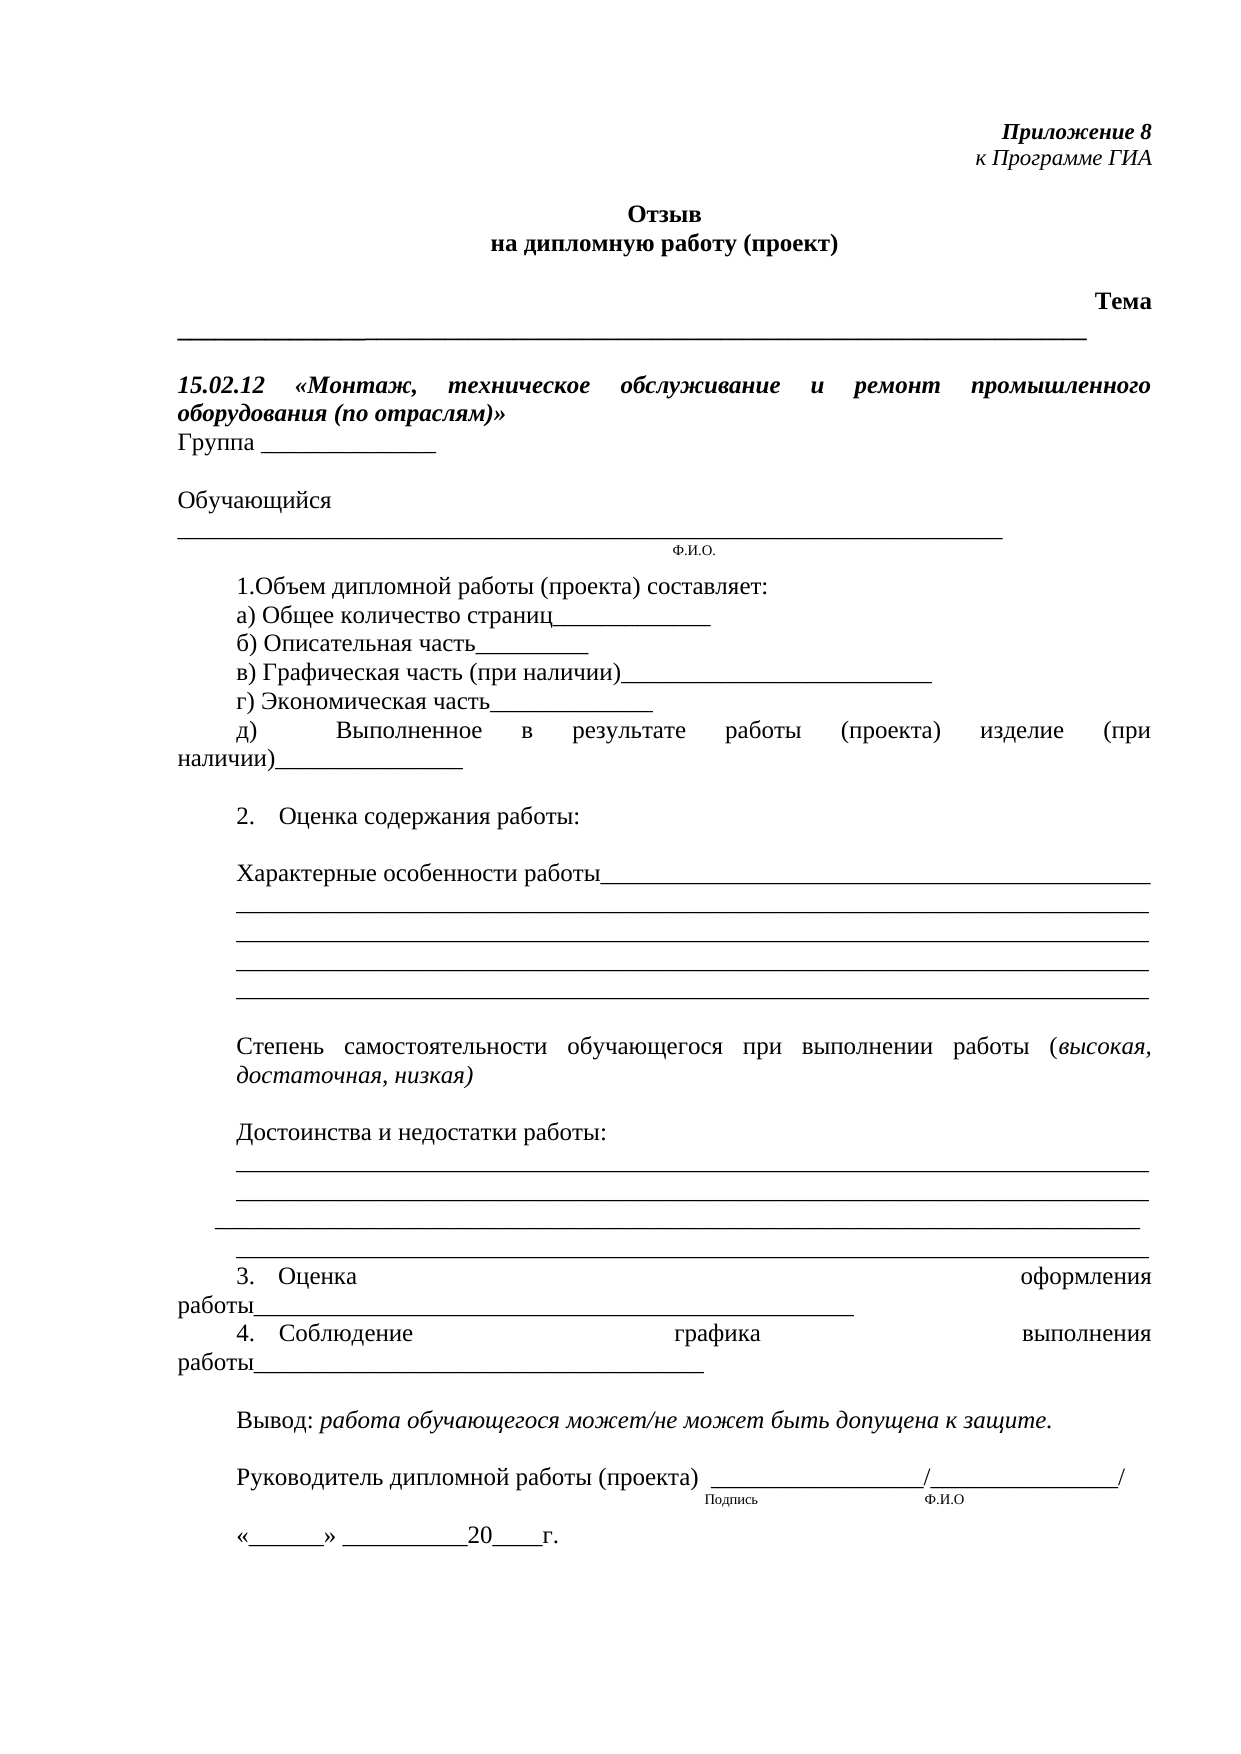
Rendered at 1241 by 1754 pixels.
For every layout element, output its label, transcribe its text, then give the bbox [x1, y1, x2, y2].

text Группа ______________ [177, 427, 1152, 456]
text Тема ______________________________________________________________________________ [177, 286, 1152, 343]
text __________________________________________________________________________ [177, 1203, 1152, 1232]
text Ф.И.О. [177, 542, 1152, 571]
text Отзыв [177, 199, 1152, 228]
text 3. Оценка оформления работы________________________________________________ [177, 1261, 1152, 1318]
text Достоинства и недостатки работы: [177, 1117, 1152, 1146]
text б) Описательная часть_________ [177, 628, 1152, 657]
text _________________________________________________________________________ [177, 973, 1152, 1002]
text на дипломную работу (проект) [177, 228, 1152, 257]
text Подпись Ф.И.О [177, 1491, 1152, 1520]
text 2. Оценка содержания работы: [177, 801, 1152, 830]
text _________________________________________________________________________ [177, 1146, 1152, 1175]
text к Программе ГИА [177, 144, 1152, 171]
text Степень самостоятельности обучающегося при выполнении работы (высокая, достаточная, низкая) [236, 1031, 1152, 1088]
text _________________________________________________________________________ [177, 945, 1152, 973]
text Руководитель дипломной работы (проекта) _________________/_______________/ [177, 1462, 1152, 1491]
text Вывод: работа обучающегося может/не может быть допущена к защите. [177, 1405, 1152, 1433]
text 1.Объем дипломной работы (проекта) составляет: [177, 571, 1152, 600]
text д) Выполненное в результате работы (проекта) изделие (при наличии)_______________ [177, 715, 1152, 772]
text _________________________________________________________________________ [177, 1232, 1152, 1261]
text Обучающийся __________________________________________________________________ [177, 485, 1152, 542]
text г) Экономическая часть_____________ [177, 686, 1152, 715]
text _________________________________________________________________________ [177, 887, 1152, 916]
text «______» __________20____г. [177, 1520, 1152, 1548]
text а) Общее количество страниц [177, 600, 1152, 628]
text Характерные особенности работы____________________________________________ [177, 858, 1152, 887]
text в) Графическая часть (при наличии) [177, 657, 1152, 686]
text _________________________________________________________________________ [177, 916, 1152, 945]
text _________________________________________________________________________ [177, 1175, 1152, 1203]
text Приложение 8 [177, 118, 1152, 144]
text 15.02.12 «Монтаж, техническое обслуживание и ремонт промышленного оборудования (по отраслям)» [177, 370, 1152, 427]
text 4. Соблюдение графика выполнения работы____________________________________ [177, 1318, 1152, 1376]
